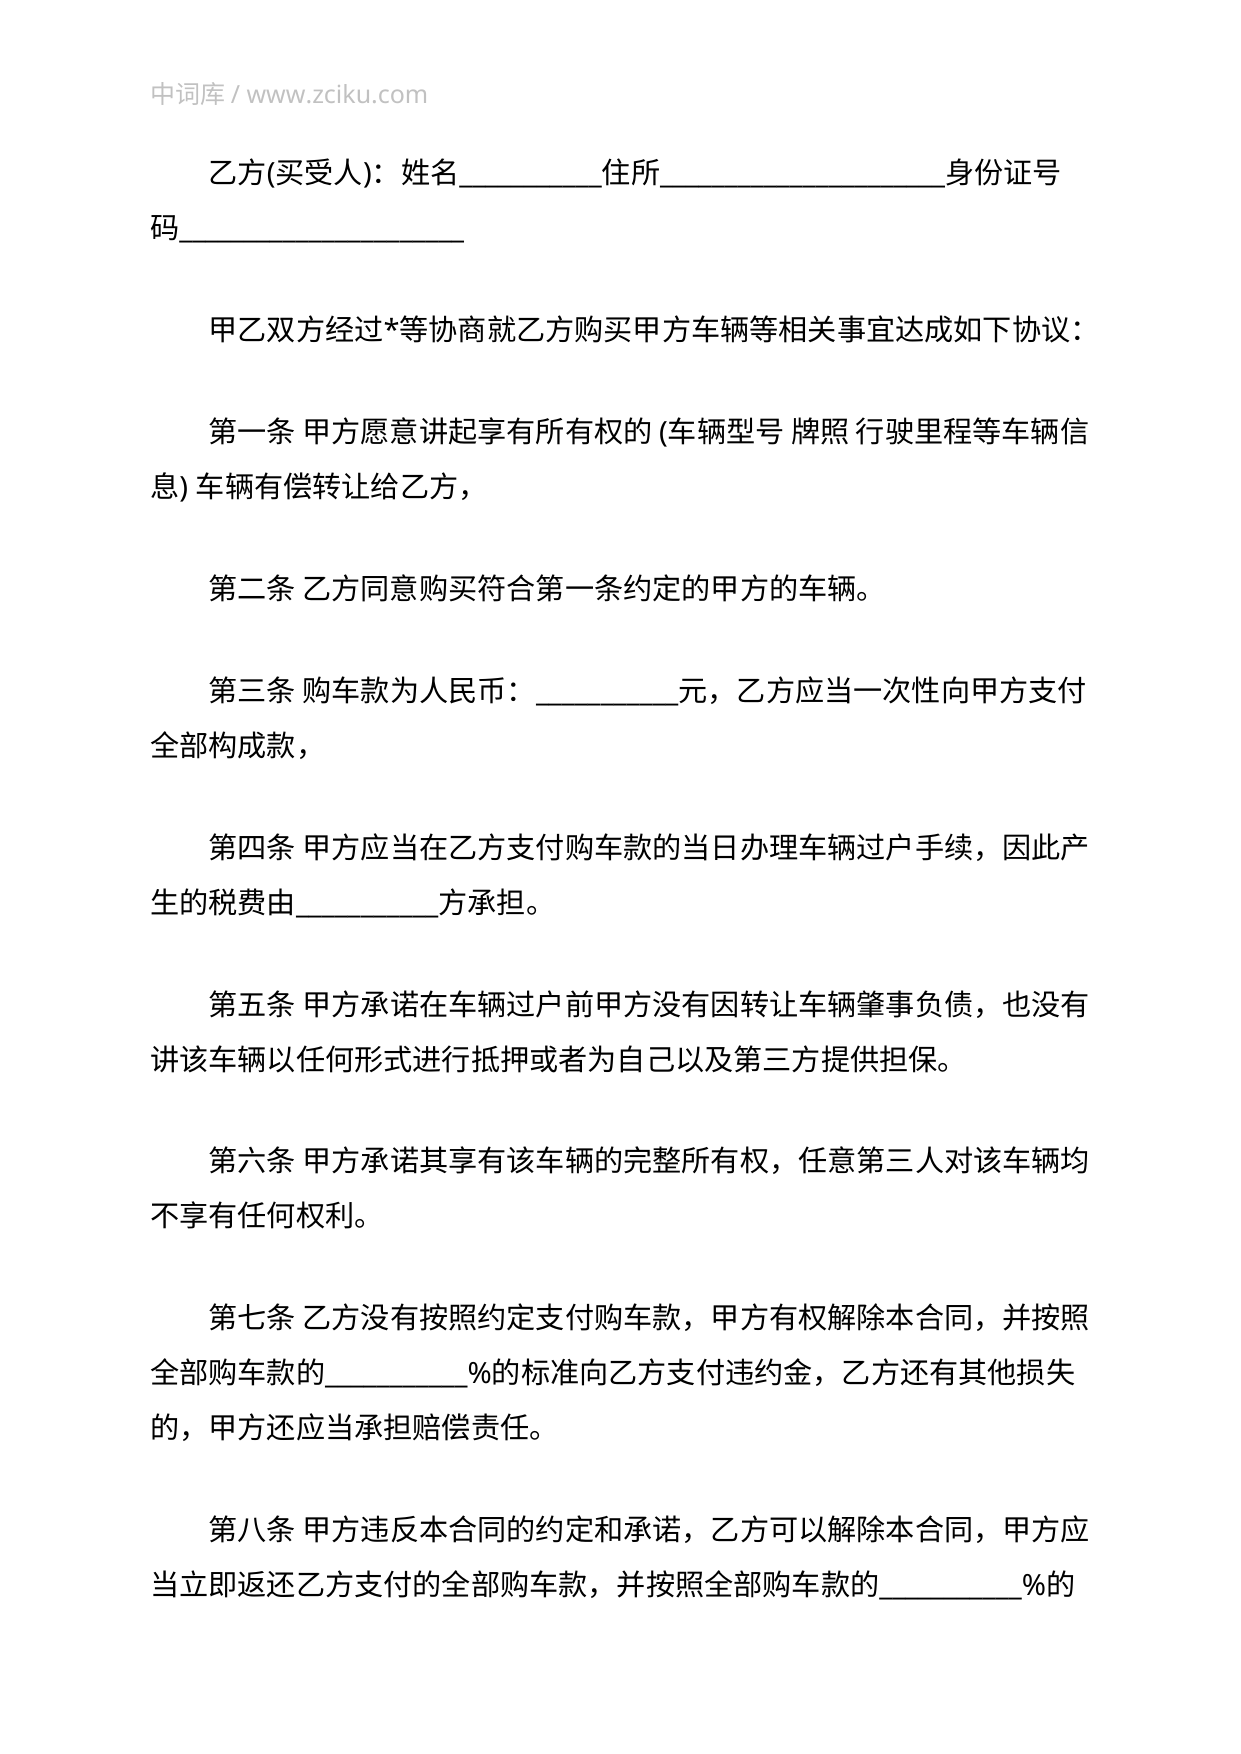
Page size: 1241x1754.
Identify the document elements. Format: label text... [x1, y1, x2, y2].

text 第三条 购车款为人民币：___________元，乙方应当一次性向甲方支付全部构成款， [150, 668, 1090, 765]
text 第七条 乙方没有按照约定支付购车款，甲方有权解除本合同，并按照全部购车款的___________%的标准向乙方支付违约金，乙方还有其他损失的，甲方还应当承担赔偿责任。 [150, 1295, 1090, 1447]
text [150, 1506, 1090, 1604]
text 第五条 甲方承诺在车辆过户前甲方没有因转让车辆肇事负债，也没有讲该车辆以任何形式进行抵押或者为自己以及第三方提供担保。 [150, 981, 1090, 1078]
text 乙方(买受人)：姓名___________住所______________________身份证号码______________________ [150, 150, 1090, 247]
text 第二条 乙方同意购买符合第一条约定的甲方的车辆。 [150, 566, 1090, 608]
text 第六条 甲方承诺其享有该车辆的完整所有权，任意第三人对该车辆均不享有任何权利。 [150, 1138, 1090, 1235]
text 甲乙双方经过*等协商就乙方购买甲方车辆等相关事宜达成如下协议： [150, 307, 1090, 349]
text 第四条 甲方应当在乙方支付购车款的当日办理车辆过户手续，因此产生的税费由___________方承担。 [150, 824, 1090, 922]
text 第一条 甲方愿意讲起享有所有权的 (车辆型号 牌照 行驶里程等车辆信息) 车辆有偿转让给乙方， [150, 409, 1090, 506]
